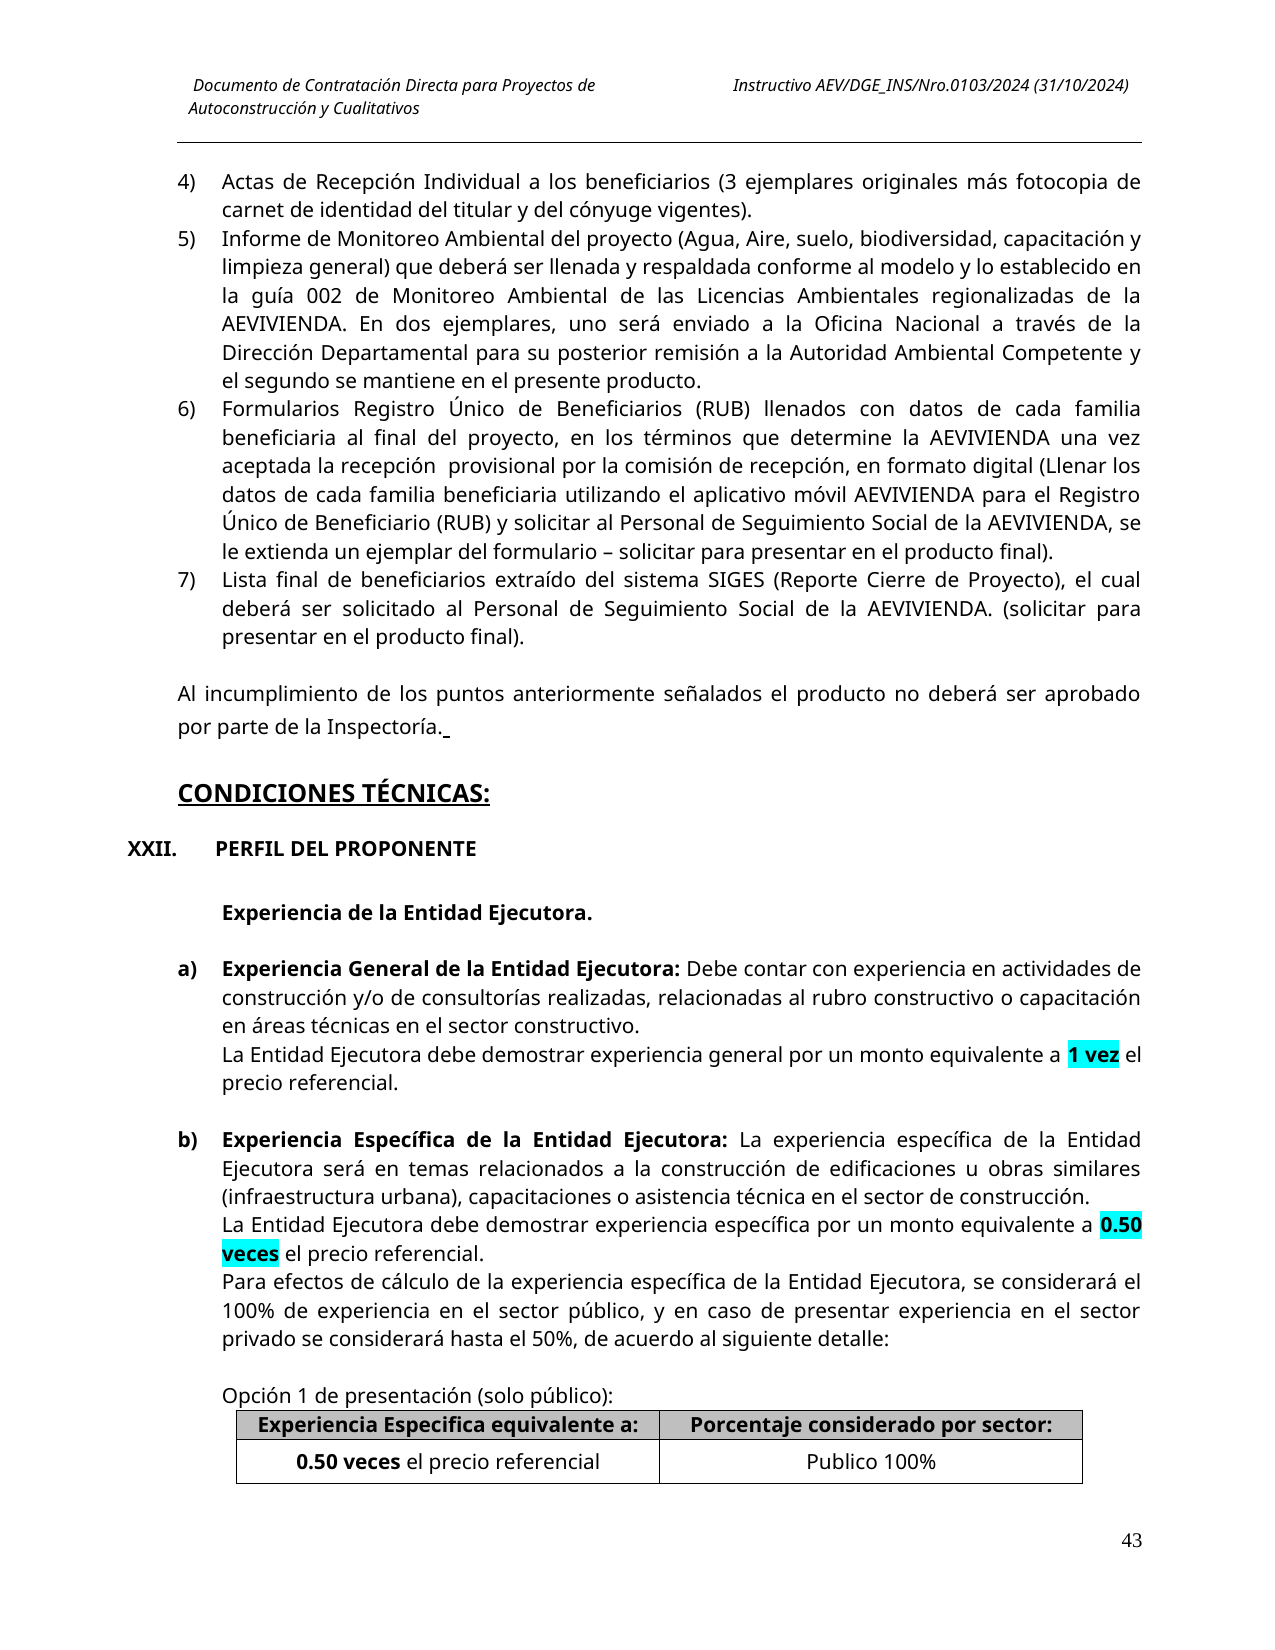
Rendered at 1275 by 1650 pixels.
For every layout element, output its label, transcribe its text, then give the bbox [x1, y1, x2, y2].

list PERFIL DEL PROPONENTE [177, 834, 1142, 863]
text CONDICIONES TÉCNICAS: [177, 776, 1142, 809]
text La Entidad Ejecutora debe demostrar experiencia específica por un monto equivalente a 0.50 veces el precio referencial. [222, 1211, 1142, 1267]
table_cell 0.50 veces el precio referencial [237, 1440, 659, 1483]
list Lista final de beneficiarios extraído del sistema SIGES (Reporte Cierre de Proyecto), el cual deberá ser solicitado al Personal de Seguimiento Social de la AEVIVIENDA. (solicitar para presentar en el producto final). [177, 565, 1142, 651]
text Experiencia de la Entidad Ejecutora. [177, 898, 1142, 926]
list Actas de Recepción Individual a los beneficiarios (3 ejemplares originales más fotocopia de carnet de identidad del titular y del cónyuge vigentes). [177, 167, 1142, 224]
list Formularios Registro Único de Beneficiarios (RUB) llenados con datos de cada familia beneficiaria al final del proyecto, en los términos que determine la AEVIVIENDA una vez aceptada la recepción provisional por la comisión de recepción, en formato digital (Llenar los datos de cada familia beneficiaria utilizando el aplicativo móvil AEVIVIENDA para el Registro Único de Beneficiario (RUB) y solicitar al Personal de Seguimiento Social de la AEVIVIENDA, se le extienda un ejemplar del formulario – solicitar para presentar en el producto final). [177, 394, 1142, 565]
table_header Experiencia Especifica equivalente a: [237, 1411, 659, 1439]
list Informe de Monitoreo Ambiental del proyecto (Agua, Aire, suelo, biodiversidad, capacitación y limpieza general) que deberá ser llenada y respaldada conforme al modelo y lo establecido en la guía 002 de Monitoreo Ambiental de las Licencias Ambientales regionalizadas de la AEVIVIENDA. En dos ejemplares, uno será enviado a la Oficina Nacional a través de la Dirección Departamental para su posterior remisión a la Autoridad Ambiental Competente y el segundo se mantiene en el presente producto. [177, 224, 1142, 394]
text La Entidad Ejecutora debe demostrar experiencia general por un monto equivalente a 1 vez el precio referencial. [222, 1040, 1142, 1097]
text Al incumplimiento de los puntos anteriormente señalados el producto no deberá ser aprobado por parte de la Inspectoría. [177, 679, 1142, 741]
list Experiencia General de la Entidad Ejecutora: Debe contar con experiencia en actividades de construcción y/o de consultorías realizadas, relacionadas al rubro constructivo o capacitación en áreas técnicas en el sector constructivo. [177, 954, 1142, 1040]
text Opción 1 de presentación (solo público): [222, 1381, 1142, 1409]
table_cell Publico 100% [660, 1440, 1082, 1483]
table_header Porcentaje considerado por sector: [660, 1411, 1082, 1439]
list Experiencia Específica de la Entidad Ejecutora: La experiencia específica de la Entidad Ejecutora será en temas relacionados a la construcción de edificaciones u obras similares (infraestructura urbana), capacitaciones o asistencia técnica en el sector de construcción. [177, 1125, 1142, 1211]
text Para efectos de cálculo de la experiencia específica de la Entidad Ejecutora, se considerará el 100% de experiencia en el sector público, y en caso de presentar experiencia en el sector privado se considerará hasta el 50%, de acuerdo al siguiente detalle: [222, 1267, 1142, 1353]
